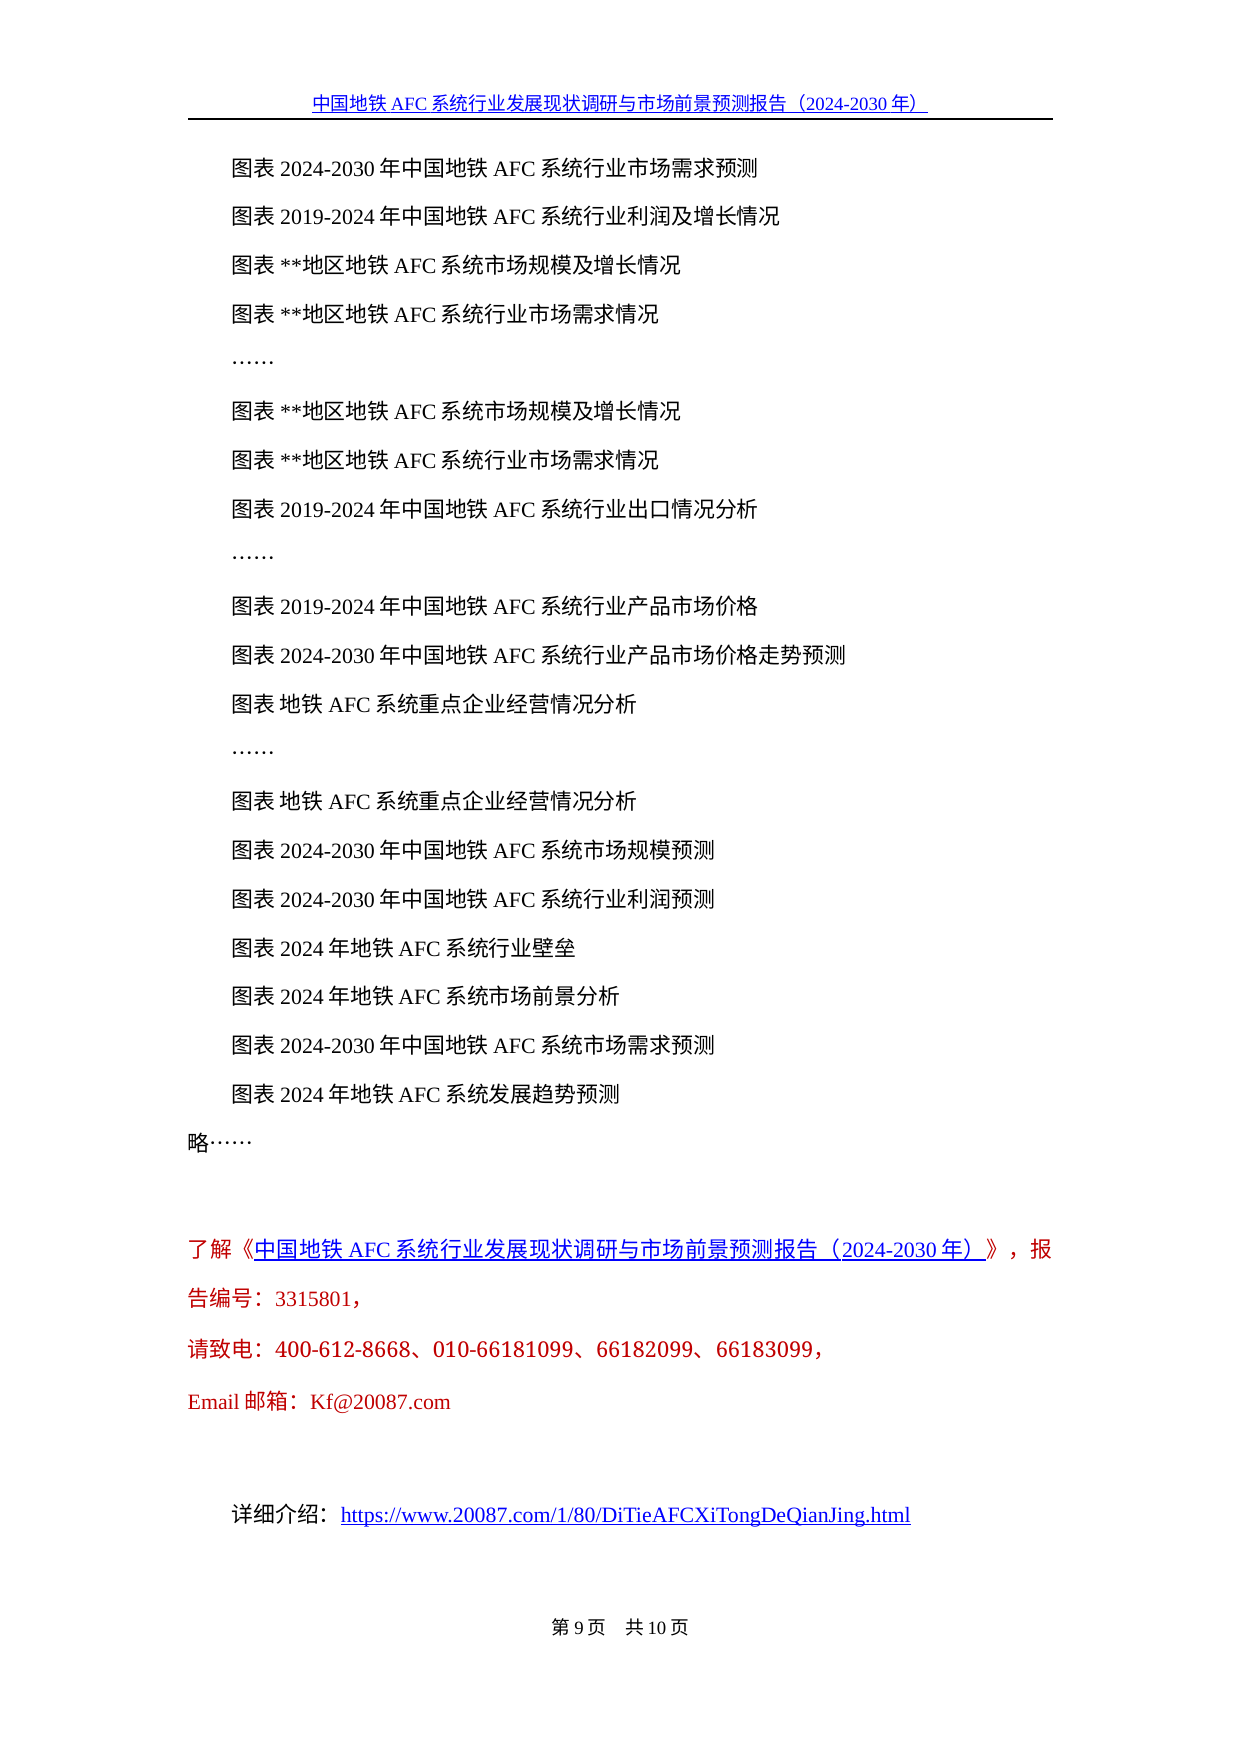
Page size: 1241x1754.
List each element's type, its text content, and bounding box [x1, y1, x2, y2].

text 详细介绍：https://www.20087.com/1/80/DiTieAFCXiTongDeQianJing.html [187, 1496, 1053, 1529]
text 了解《中国地铁AFC系统行业发展现状调研与市场前景预测报告（2024-2030年）》，报告编号：3315801， [187, 1232, 1053, 1313]
text 请致电：400-612-8668、010-66181099、66182099、66183099， [187, 1332, 1053, 1364]
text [187, 150, 1053, 1158]
text Email邮箱：Kf@20087.com [187, 1383, 1053, 1416]
